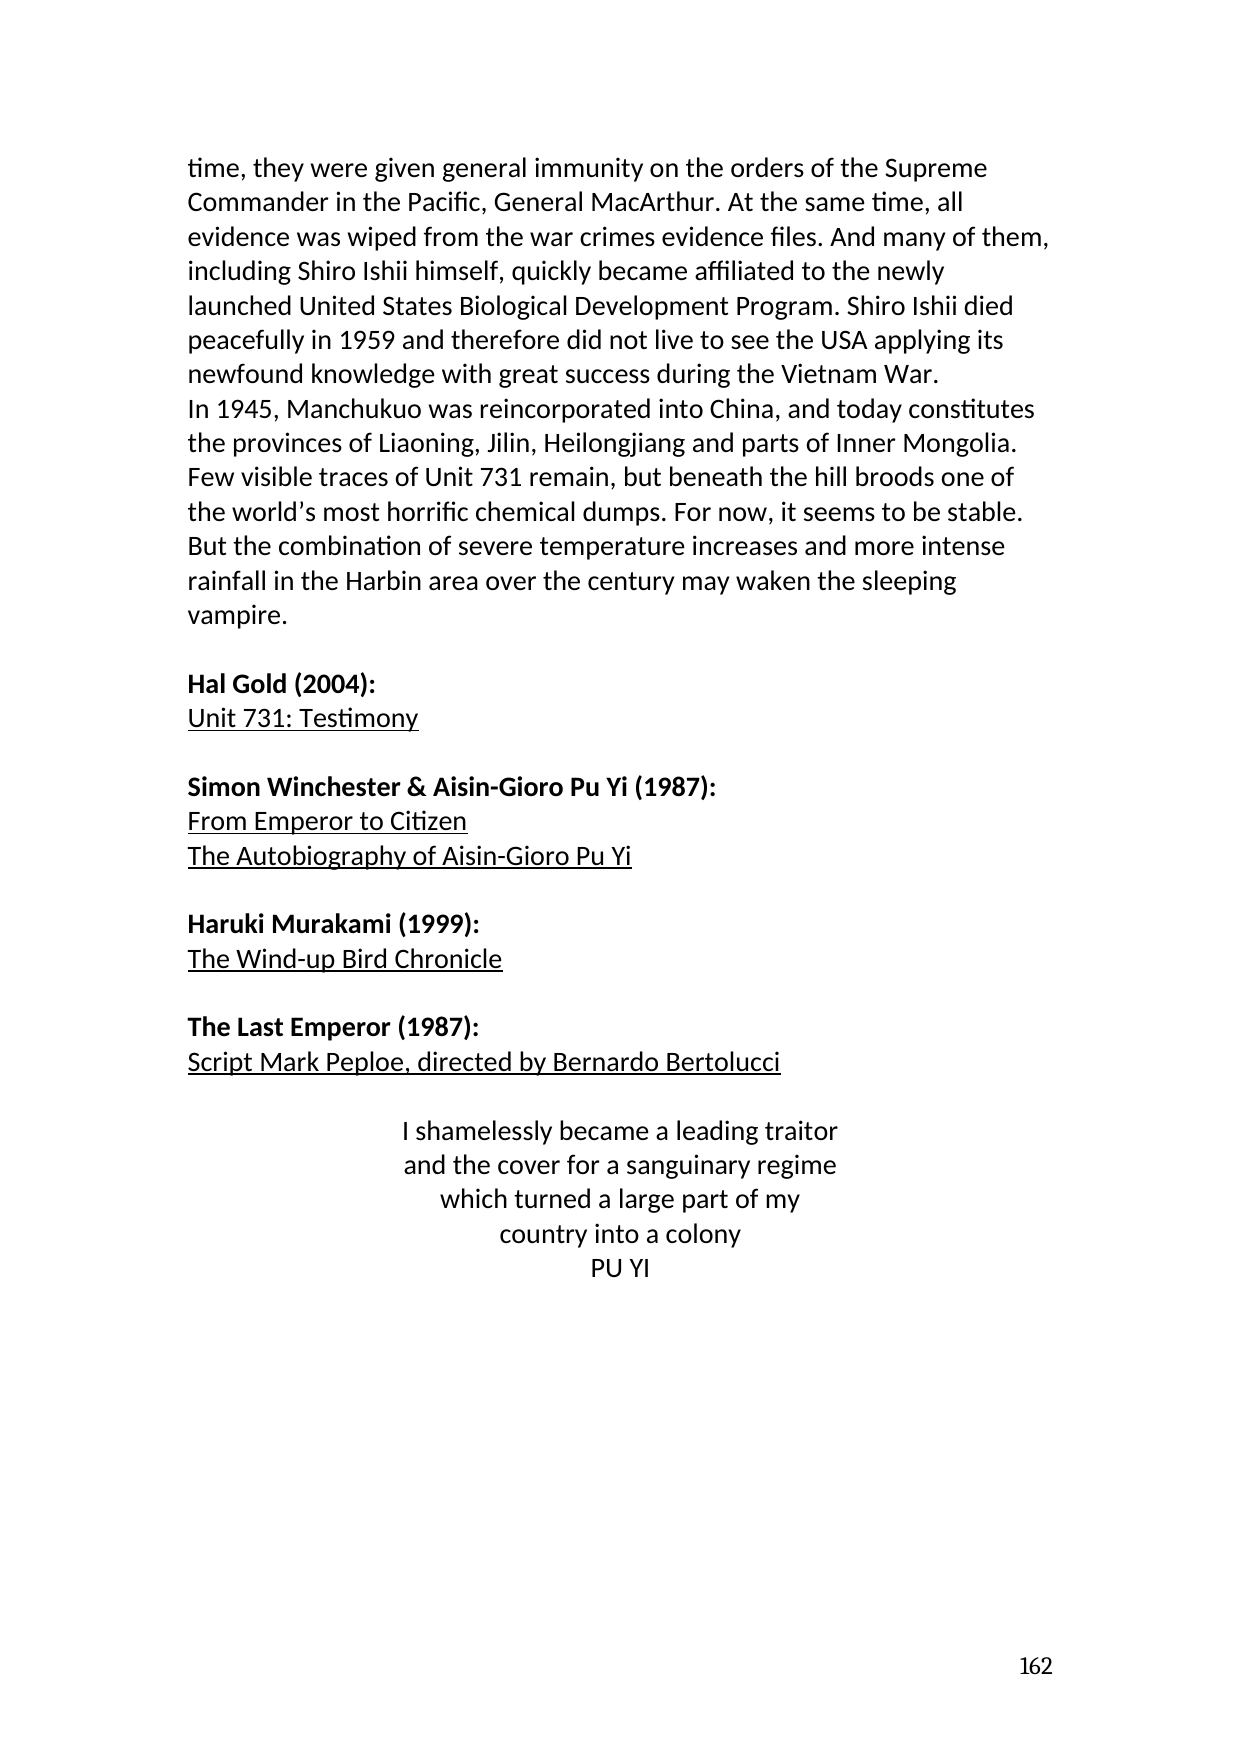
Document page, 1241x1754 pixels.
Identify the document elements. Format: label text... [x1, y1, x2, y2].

text From Emperor to Citizen [187, 803, 1053, 837]
text Simon Winchester & Aisin-Gioro Pu Yi (1987): [187, 769, 1053, 803]
text Script Mark Peploe, directed by Bernardo Bertolucci [187, 1044, 1053, 1078]
text The Wind-up Bird Chronicle [187, 941, 1053, 975]
text In 1945, Manchukuo was reincorporated into China, and today constitutes the provinces of Liaoning, Jilin, Heilongjiang and parts of Inner Mongolia. Few visible traces of Unit 731 remain, but beneath the hill broods one of the world’s most horrific chemical dumps. For now, it seems to be stable. But the combination of severe temperature increases and more intense rainfall in the Harbin area over the century may waken the sleeping vampire. [187, 391, 1053, 631]
text The Autobiography of Aisin-Gioro Pu Yi [187, 837, 1053, 872]
text Hal Gold (2004): [187, 666, 1053, 700]
text and the cover for a sanguinary regime [187, 1147, 1053, 1181]
text Haruki Murakami (1999): [187, 906, 1053, 941]
text I shamelessly became a leading traitor [187, 1112, 1053, 1147]
text The Last Emperor (1987): [187, 1009, 1053, 1044]
text which turned a large part of my [187, 1181, 1053, 1216]
text Unit 731: Testimony [187, 700, 1053, 734]
text country into a colony [187, 1216, 1053, 1250]
text PU YI [187, 1250, 1053, 1284]
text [187, 150, 1053, 391]
